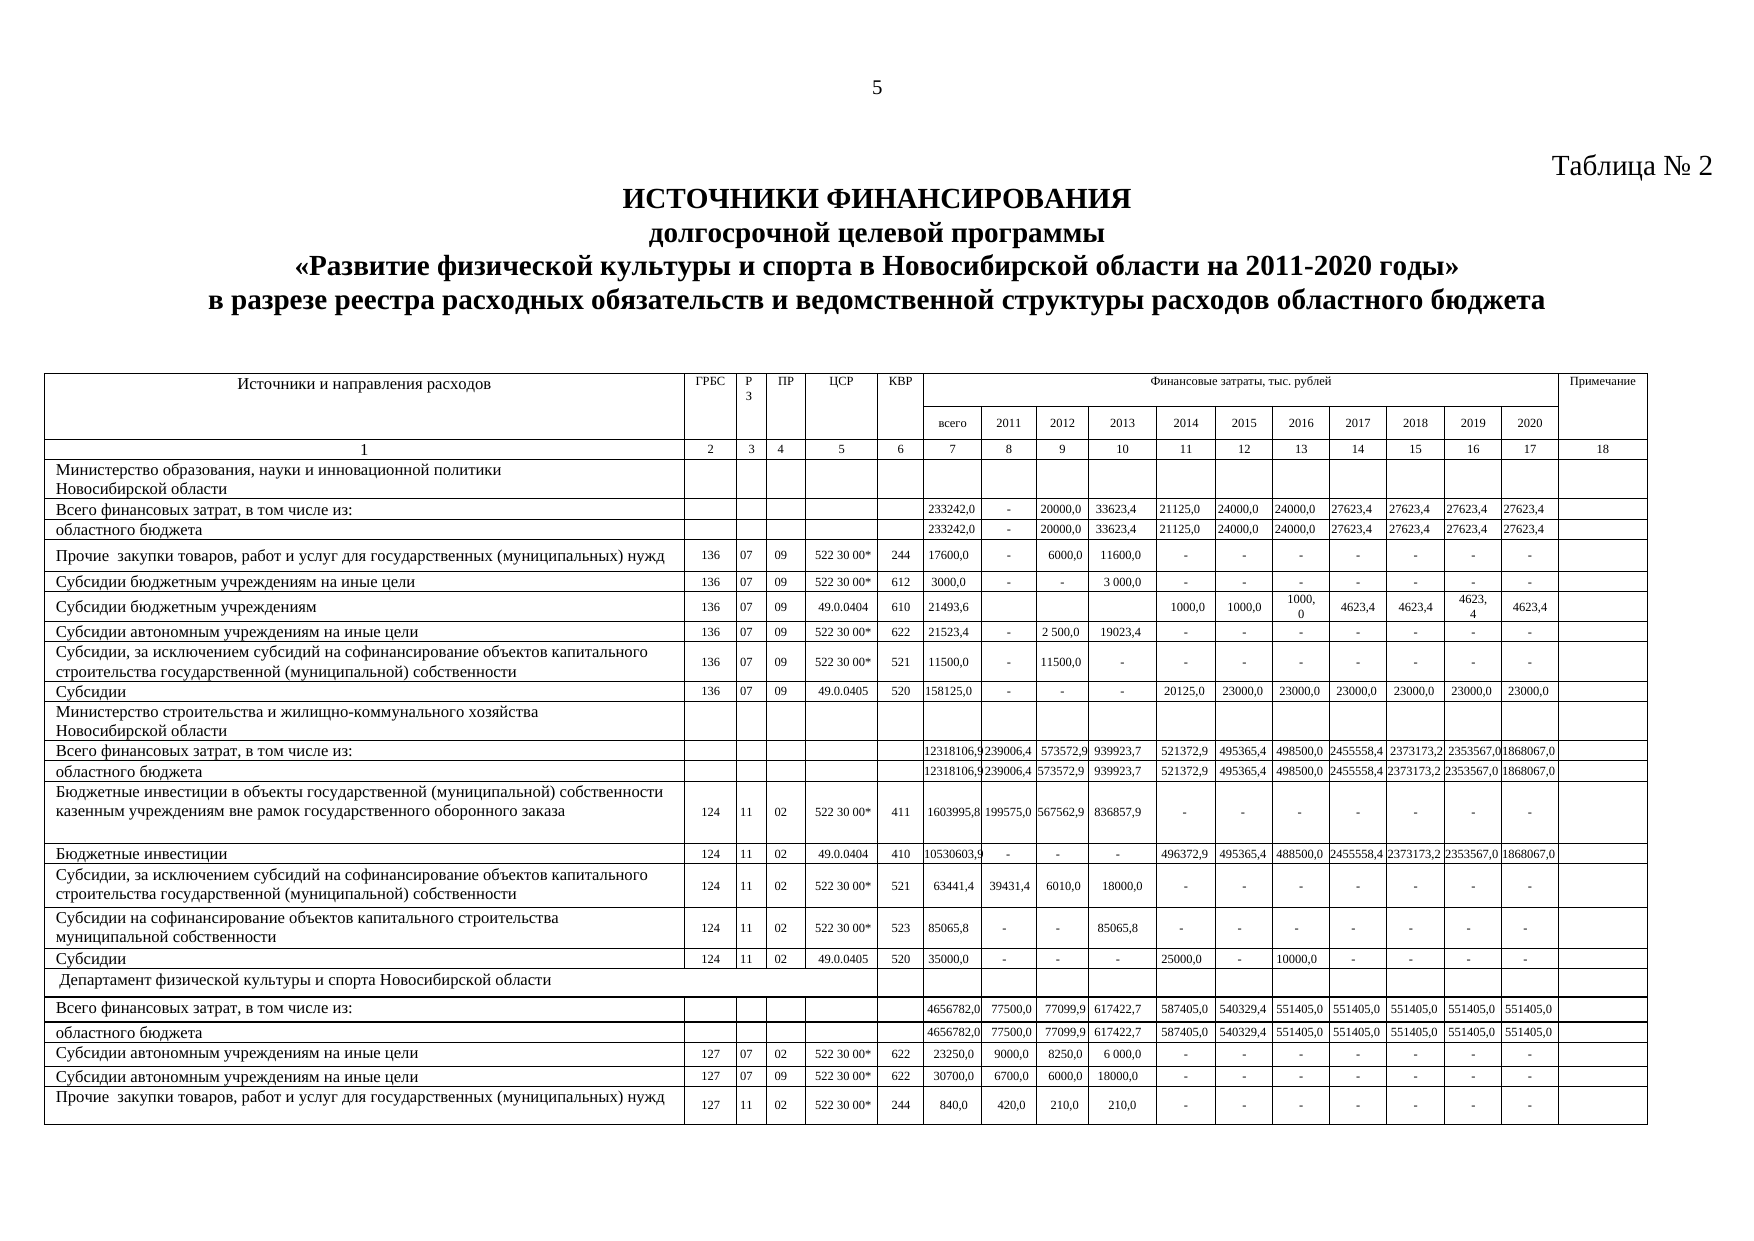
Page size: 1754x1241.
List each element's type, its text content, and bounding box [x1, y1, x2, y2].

table_cell 410 [878, 844, 923, 863]
table_cell [1216, 702, 1272, 740]
table_cell 2353567,0 [1445, 844, 1501, 863]
table_cell 20000,0 [1037, 499, 1088, 518]
table_cell Субсидии [45, 682, 684, 701]
table_cell [737, 998, 766, 1021]
table_cell 21523,4 [924, 622, 981, 641]
table_cell - [1387, 949, 1444, 968]
table_cell - [1037, 682, 1088, 701]
table_cell [767, 761, 805, 781]
table_cell 14 [1330, 440, 1386, 459]
table_cell 20000,0 [1037, 520, 1088, 539]
table_cell - [1387, 1087, 1444, 1124]
table_cell 3 000,0 [1089, 572, 1156, 591]
table_cell 520 [878, 949, 923, 968]
table_cell 19023,4 [1089, 622, 1156, 641]
table_cell - [1157, 864, 1215, 907]
table_cell [1559, 998, 1647, 1021]
table_cell [1216, 460, 1272, 498]
table_cell [1157, 702, 1215, 740]
table_cell - [1502, 540, 1558, 571]
table_cell - [1330, 864, 1386, 907]
table_cell - [1216, 642, 1272, 681]
table_cell 522 30 00* [806, 782, 877, 843]
table_cell 622 [878, 1043, 923, 1066]
table_cell 2019 [1445, 407, 1501, 439]
table_cell [767, 499, 805, 518]
table_cell - [1445, 1043, 1501, 1066]
table_cell 124 [685, 949, 736, 968]
table_cell [982, 969, 1036, 996]
table_cell [685, 702, 736, 740]
table_cell 11 [737, 1087, 766, 1124]
table_cell - [1330, 622, 1386, 641]
table_cell 573572,9 [1037, 741, 1088, 760]
table_cell 18000,0 [1089, 864, 1156, 907]
table_cell - [1216, 622, 1272, 641]
table_cell [878, 702, 923, 740]
table_cell [1330, 460, 1386, 498]
table_cell [1273, 702, 1329, 740]
table_cell 495365,4 [1216, 844, 1272, 863]
table_cell 6000,0 [1037, 1067, 1088, 1086]
text «Развитие физической культуры и спорта в Новосибирской области на 2011-2020 годы» [118, 248, 1636, 282]
table_cell [737, 761, 766, 781]
table_cell 498500,0 [1273, 741, 1329, 760]
table_cell 11 [737, 844, 766, 863]
table_cell 496372,9 [1157, 844, 1215, 863]
table_cell [1559, 908, 1647, 948]
table_cell 18 [1559, 440, 1647, 459]
table_cell [1037, 702, 1088, 740]
table_cell [1559, 592, 1647, 621]
table_header ЦСР [806, 374, 877, 439]
table_cell 11 [737, 949, 766, 968]
table_cell [878, 460, 923, 498]
table_cell [806, 499, 877, 518]
table_cell 521 [878, 642, 923, 681]
table_cell 495365,4 [1216, 741, 1272, 760]
table_cell Прочие закупки товаров, работ и услуг для государственных (муниципальных) нужд [45, 540, 684, 571]
table_cell [685, 741, 736, 760]
table_cell [1559, 761, 1647, 781]
table_cell - [1330, 1087, 1386, 1124]
table_cell Субсидии бюджетным учреждениям [45, 592, 684, 621]
table_cell - [1157, 908, 1215, 948]
table_cell [1559, 1087, 1647, 1124]
table_cell 617422,7 [1089, 998, 1156, 1021]
table_cell [878, 998, 923, 1021]
table_cell - [1216, 782, 1272, 843]
table_cell [1559, 1067, 1647, 1086]
table_cell 24000,0 [1273, 520, 1329, 539]
text ИСТОЧНИКИ ФИНАНСИРОВАНИЯ [118, 181, 1636, 215]
table_cell 7 [924, 440, 981, 459]
table_cell 33623,4 [1089, 499, 1156, 518]
table_cell [1089, 969, 1156, 996]
table_cell 2373173,2 [1387, 761, 1444, 781]
table_cell 551405,0 [1330, 998, 1386, 1021]
table_cell - [1330, 1067, 1386, 1086]
table_cell 199575,0 [982, 782, 1036, 843]
table_cell 09 [767, 682, 805, 701]
table_cell [1559, 702, 1647, 740]
table_cell 24000,0 [1216, 520, 1272, 539]
table_cell 23000,0 [1387, 682, 1444, 701]
table_cell 551405,0 [1445, 998, 1501, 1021]
table_cell 2011 [982, 407, 1036, 439]
table_cell 20125,0 [1157, 682, 1215, 701]
table_cell - [1502, 1043, 1558, 1066]
table_cell 07 [737, 1043, 766, 1066]
table_cell 8 [982, 440, 1036, 459]
table_cell - [1037, 844, 1088, 863]
table_cell 523 [878, 908, 923, 948]
table_cell [1559, 520, 1647, 539]
table_cell 622 [878, 1067, 923, 1086]
table_cell областного бюджета [45, 520, 684, 539]
table_cell - [1445, 782, 1501, 843]
table_cell 124 [685, 908, 736, 948]
table_cell - [1445, 642, 1501, 681]
table_cell 63441,4 [924, 864, 981, 907]
table_cell 573572,9 [1037, 761, 1088, 781]
table_cell 1000,0 [1157, 592, 1215, 621]
table_cell [1502, 460, 1558, 498]
table_cell 2373173,2 [1387, 844, 1444, 863]
table_cell 587405,0 [1157, 998, 1215, 1021]
table_cell 9 [1037, 440, 1088, 459]
table_cell [1559, 949, 1647, 968]
table_cell - [1089, 844, 1156, 863]
table_cell [1387, 702, 1444, 740]
table_cell 411 [878, 782, 923, 843]
table_cell 939923,7 [1089, 761, 1156, 781]
table_cell [806, 520, 877, 539]
table_cell 1868067,0 [1502, 761, 1558, 781]
table_cell [1387, 969, 1444, 996]
table_header КВР [878, 374, 923, 439]
table_cell 612 [878, 572, 923, 591]
table_cell - [982, 682, 1036, 701]
table_cell - [1037, 949, 1088, 968]
table_cell 136 [685, 572, 736, 591]
table_cell - [1216, 1043, 1272, 1066]
table_cell 4656782,0 [924, 1023, 981, 1042]
table_cell [878, 1023, 923, 1042]
table_cell 07 [737, 592, 766, 621]
table_cell 02 [767, 844, 805, 863]
table_cell 522 30 00* [806, 908, 877, 948]
table_cell 2455558,4 [1330, 761, 1386, 781]
table_cell 136 [685, 682, 736, 701]
table_cell 2020 [1502, 407, 1558, 439]
table_cell - [1273, 1067, 1329, 1086]
table_cell 77500,0 [982, 998, 1036, 1021]
table_cell 12318106,9 [924, 761, 981, 781]
table_cell [1559, 969, 1647, 996]
text Таблица № 2 [118, 148, 1713, 181]
table_cell [1273, 969, 1329, 996]
table_cell 1868067,0 [1502, 741, 1558, 760]
table_cell - [1387, 782, 1444, 843]
table_cell [767, 460, 805, 498]
table_cell - [1216, 1067, 1272, 1086]
table_cell - [982, 642, 1036, 681]
table_cell 07 [737, 1067, 766, 1086]
table_cell - [1387, 572, 1444, 591]
table_cell [1502, 702, 1558, 740]
table_cell областного бюджета [45, 1023, 684, 1042]
table_cell [1559, 782, 1647, 843]
table_cell [878, 499, 923, 518]
table_cell - [1330, 782, 1386, 843]
table_cell - [1387, 1043, 1444, 1066]
table_cell Министерство строительства и жилищно-коммунального хозяйства Новосибирской области [45, 702, 684, 740]
table_cell 551405,0 [1387, 1023, 1444, 1042]
table_cell [878, 761, 923, 781]
table_cell 02 [767, 1043, 805, 1066]
table_cell [1037, 969, 1088, 996]
table_cell 23000,0 [1216, 682, 1272, 701]
table_cell 210,0 [1037, 1087, 1088, 1124]
table_cell 136 [685, 642, 736, 681]
table_cell 1603995,8 [924, 782, 981, 843]
table_cell 27623,4 [1445, 520, 1501, 539]
table_cell 17600,0 [924, 540, 981, 571]
table_cell - [1445, 540, 1501, 571]
table_cell 49.0.0405 [806, 682, 877, 701]
table_cell 17 [1502, 440, 1558, 459]
table_cell 233242,0 [924, 499, 981, 518]
table_cell 127 [685, 1043, 736, 1066]
table_cell 2017 [1330, 407, 1386, 439]
table_cell 239006,4 [982, 741, 1036, 760]
table_cell Субсидии [45, 949, 684, 968]
table_cell 522 30 00* [806, 1067, 877, 1086]
table_cell [767, 520, 805, 539]
table_cell 77099,9 [1037, 1023, 1088, 1042]
table_cell - [1387, 540, 1444, 571]
table_cell 1868067,0 [1502, 844, 1558, 863]
table_cell 2 [685, 440, 736, 459]
table_cell [982, 460, 1036, 498]
table_cell - [1445, 864, 1501, 907]
table_cell - [1502, 949, 1558, 968]
table_cell [878, 520, 923, 539]
table_cell 520 [878, 682, 923, 701]
table_cell 09 [767, 642, 805, 681]
table_header Источники и направления расходов [45, 374, 684, 439]
table_cell 2353567,0 [1445, 741, 1501, 760]
table_cell 4 [767, 440, 805, 459]
table_cell 551405,0 [1273, 998, 1329, 1021]
table_cell 540329,4 [1216, 998, 1272, 1021]
table_cell [1157, 460, 1215, 498]
table_cell - [982, 499, 1036, 518]
table_cell 10 [1089, 440, 1156, 459]
table_cell - [1216, 864, 1272, 907]
table_cell Субсидии автономным учреждениям на иные цели [45, 1043, 684, 1066]
table_cell 11500,0 [1037, 642, 1088, 681]
table_cell 27623,4 [1387, 499, 1444, 518]
table_cell - [1387, 864, 1444, 907]
table_cell 127 [685, 1067, 736, 1086]
table_cell 2373173,2 [1387, 741, 1444, 760]
table_cell 35000,0 [924, 949, 981, 968]
table_cell - [1502, 642, 1558, 681]
table_cell 587405,0 [1157, 1023, 1215, 1042]
table_cell - [982, 520, 1036, 539]
table_cell 2013 [1089, 407, 1156, 439]
table_header Примечание [1559, 374, 1647, 439]
table_cell 6010,0 [1037, 864, 1088, 907]
table_cell 1000,0 [1216, 592, 1272, 621]
table_cell 610 [878, 592, 923, 621]
table_cell 23250,0 [924, 1043, 981, 1066]
table_cell 13 [1273, 440, 1329, 459]
table_cell 522 30 00* [806, 642, 877, 681]
table_cell Субсидии бюджетным учреждениям на иные цели [45, 572, 684, 591]
table_cell 07 [737, 642, 766, 681]
table_cell - [982, 949, 1036, 968]
table_cell 2016 [1273, 407, 1329, 439]
table_cell 18000,0 [1089, 1067, 1156, 1086]
table_cell [982, 592, 1036, 621]
table_cell 4623,4 [1330, 592, 1386, 621]
table_cell - [1502, 864, 1558, 907]
table_cell [1089, 702, 1156, 740]
table_cell [1089, 460, 1156, 498]
table_cell 02 [767, 864, 805, 907]
table_cell 239006,4 [982, 761, 1036, 781]
table_cell [685, 761, 736, 781]
table_cell 522 30 00* [806, 622, 877, 641]
table_cell 02 [767, 949, 805, 968]
table_cell - [1216, 908, 1272, 948]
table_cell 522 30 00* [806, 864, 877, 907]
table_cell - [1502, 1087, 1558, 1124]
table_cell [1445, 969, 1501, 996]
table_cell - [1502, 572, 1558, 591]
table_cell [1559, 622, 1647, 641]
table_cell 522 30 00* [806, 540, 877, 571]
table_cell 24000,0 [1216, 499, 1272, 518]
table_cell Всего финансовых затрат, в том числе из: [45, 499, 684, 518]
table_cell 10000,0 [1273, 949, 1329, 968]
table_cell 495365,4 [1216, 761, 1272, 781]
table_cell 551405,0 [1330, 1023, 1386, 1042]
table_cell [767, 741, 805, 760]
table_cell 158125,0 [924, 682, 981, 701]
text в разрезе реестра расходных обязательств и ведомственной структуры расходов областного бюджета [118, 282, 1636, 315]
table_cell 23000,0 [1273, 682, 1329, 701]
table_cell 23000,0 [1330, 682, 1386, 701]
table_cell 498500,0 [1273, 761, 1329, 781]
table_cell 124 [685, 844, 736, 863]
table_cell Субсидии автономным учреждениям на иные цели [45, 622, 684, 641]
table_cell 27623,4 [1330, 520, 1386, 539]
table_cell - [1387, 642, 1444, 681]
table_cell [767, 1023, 805, 1042]
table_cell 233242,0 [924, 520, 981, 539]
table_cell 4623,4 [1445, 592, 1501, 621]
table_cell 2455558,4 [1330, 844, 1386, 863]
table_cell [924, 702, 981, 740]
table_cell Субсидии, за исключением субсидий на софинансирование объектов капитального строительства государственной (муниципальной) собственности [45, 642, 684, 681]
table_cell 09 [767, 1067, 805, 1086]
table_cell [685, 998, 736, 1021]
table_cell [924, 969, 981, 996]
table_cell [685, 520, 736, 539]
table_cell - [1387, 622, 1444, 641]
table_cell 33623,4 [1089, 520, 1156, 539]
table_cell - [1330, 908, 1386, 948]
table_cell [737, 499, 766, 518]
table_cell Всего финансовых затрат, в том числе из: [45, 741, 684, 760]
table_cell - [1157, 1087, 1215, 1124]
table_cell [1559, 741, 1647, 760]
table_cell - [1273, 540, 1329, 571]
table_cell 85065,8 [924, 908, 981, 948]
table_cell 939923,7 [1089, 741, 1156, 760]
table_cell 124 [685, 782, 736, 843]
table_cell 8250,0 [1037, 1043, 1088, 1066]
table_cell [1559, 1043, 1647, 1066]
table_cell 540329,4 [1216, 1023, 1272, 1042]
table_cell 6 [878, 440, 923, 459]
table_cell - [982, 622, 1036, 641]
table_cell [1559, 682, 1647, 701]
table_cell 136 [685, 540, 736, 571]
table_cell 521372,9 [1157, 761, 1215, 781]
table_cell [878, 741, 923, 760]
table_cell 2014 [1157, 407, 1215, 439]
table_header Финансовые затраты, тыс. рублей [924, 374, 1558, 406]
table_cell - [1502, 1067, 1558, 1086]
table_cell 6000,0 [1037, 540, 1088, 571]
table_cell 24000,0 [1273, 499, 1329, 518]
table_cell [685, 1023, 736, 1042]
table_cell 49.0.0404 [806, 592, 877, 621]
table_cell - [982, 908, 1036, 948]
table_cell [1330, 969, 1386, 996]
table_cell Всего финансовых затрат, в том числе из: [45, 998, 684, 1021]
table_cell - [1502, 908, 1558, 948]
table_cell 617422,7 [1089, 1023, 1156, 1042]
table_cell [806, 741, 877, 760]
table_cell [1559, 864, 1647, 907]
table_cell 25000,0 [1157, 949, 1215, 968]
table_cell Бюджетные инвестиции в объекты государственной (муниципальной) собственности казенным учреждениям вне рамок государственного оборонного заказа [45, 782, 684, 843]
table_cell 27623,4 [1387, 520, 1444, 539]
table_cell 27623,4 [1445, 499, 1501, 518]
table_cell - [1387, 1067, 1444, 1086]
table_cell Субсидии, за исключением субсидий на софинансирование объектов капитального строительства государственной (муниципальной) собственности [45, 864, 684, 907]
table_header ГРБС [685, 374, 736, 439]
table_cell [1445, 702, 1501, 740]
table_cell - [1445, 622, 1501, 641]
table_cell [1037, 460, 1088, 498]
table_cell [1273, 460, 1329, 498]
table_cell [1037, 592, 1088, 621]
table_cell 12 [1216, 440, 1272, 459]
table_cell - [1089, 642, 1156, 681]
table_cell 551405,0 [1502, 998, 1558, 1021]
table_cell 27623,4 [1502, 520, 1558, 539]
table_cell - [1157, 622, 1215, 641]
table_cell 136 [685, 592, 736, 621]
table_cell 27623,4 [1502, 499, 1558, 518]
table_cell - [1037, 572, 1088, 591]
table_cell Бюджетные инвестиции [45, 844, 684, 863]
table_cell [685, 460, 736, 498]
table_cell 840,0 [924, 1087, 981, 1124]
table_cell [1089, 592, 1156, 621]
table_cell 244 [878, 540, 923, 571]
table_cell Прочие закупки товаров, работ и услуг для государственных (муниципальных) нужд [45, 1087, 684, 1124]
table_cell 23000,0 [1445, 682, 1501, 701]
table_cell 11 [737, 782, 766, 843]
table_cell Министерство образования, науки и инновационной политики Новосибирской области [45, 460, 684, 498]
table_cell - [1387, 908, 1444, 948]
table_cell [806, 1023, 877, 1042]
table_cell 622 [878, 622, 923, 641]
table_cell 2015 [1216, 407, 1272, 439]
table_cell - [1216, 540, 1272, 571]
table_cell - [1445, 949, 1501, 968]
table_cell [982, 702, 1036, 740]
table_cell 02 [767, 782, 805, 843]
table_cell 522 30 00* [806, 1087, 877, 1124]
table_cell 07 [737, 572, 766, 591]
table_cell [806, 761, 877, 781]
table_cell [806, 460, 877, 498]
text долгосрочной целевой программы [118, 215, 1636, 248]
table_cell 77500,0 [982, 1023, 1036, 1042]
table_cell - [1157, 642, 1215, 681]
table_cell 23000,0 [1502, 682, 1558, 701]
table_cell 6700,0 [982, 1067, 1036, 1086]
table_cell 1000,0 [1273, 592, 1329, 621]
table_cell [806, 702, 877, 740]
table_cell 16 [1445, 440, 1501, 459]
table_cell 49.0.0405 [806, 949, 877, 968]
table_cell - [1445, 572, 1501, 591]
table_cell 27623,4 [1330, 499, 1386, 518]
table_cell [737, 741, 766, 760]
table_cell 2 500,0 [1037, 622, 1088, 641]
table_cell [737, 520, 766, 539]
table_cell 10530603,9 [924, 844, 981, 863]
table_cell [737, 1023, 766, 1042]
table_cell - [1216, 949, 1272, 968]
table_cell 1 [45, 440, 684, 459]
table_cell областного бюджета [45, 761, 684, 781]
table_cell 522 30 00* [806, 572, 877, 591]
table_cell 39431,4 [982, 864, 1036, 907]
table_cell 4656782,0 [924, 998, 981, 1021]
table_cell - [1330, 540, 1386, 571]
table_cell - [1445, 908, 1501, 948]
table_cell 244 [878, 1087, 923, 1124]
table_cell [767, 702, 805, 740]
table_cell - [1330, 1043, 1386, 1066]
table_cell 07 [737, 540, 766, 571]
table_cell - [1330, 572, 1386, 591]
table_cell [1559, 499, 1647, 518]
table_cell 551405,0 [1445, 1023, 1501, 1042]
table_cell - [1273, 572, 1329, 591]
table_cell 2455558,4 [1330, 741, 1386, 760]
table_cell [737, 702, 766, 740]
table_cell [806, 998, 877, 1021]
table_cell 6 000,0 [1089, 1043, 1156, 1066]
table_cell 4623,4 [1387, 592, 1444, 621]
table_cell Департамент физической культуры и спорта Новосибирской области [45, 969, 877, 996]
table_cell 836857,9 [1089, 782, 1156, 843]
table_cell 4623,4 [1502, 592, 1558, 621]
table_cell 124 [685, 864, 736, 907]
table_cell 49.0.0404 [806, 844, 877, 863]
table_cell - [1157, 782, 1215, 843]
table_cell Субсидии на софинансирование объектов капитального строительства муниципальной собственности [45, 908, 684, 948]
table_cell - [1273, 622, 1329, 641]
table_cell 85065,8 [1089, 908, 1156, 948]
table_cell 02 [767, 1087, 805, 1124]
table_cell 3 [737, 440, 766, 459]
table_cell [1559, 460, 1647, 498]
table_cell 551405,0 [1273, 1023, 1329, 1042]
table_cell 07 [737, 622, 766, 641]
table_cell 521372,9 [1157, 741, 1215, 760]
table_cell [1559, 540, 1647, 571]
table_cell 210,0 [1089, 1087, 1156, 1124]
table_cell 11600,0 [1089, 540, 1156, 571]
table_cell 07 [737, 682, 766, 701]
table_cell 11 [737, 864, 766, 907]
table_header ПР [767, 374, 805, 439]
table_cell [878, 969, 923, 996]
table_cell 21125,0 [1157, 499, 1215, 518]
table_cell 5 [806, 440, 877, 459]
table_cell [1157, 969, 1215, 996]
table_cell 521 [878, 864, 923, 907]
table_cell 551405,0 [1387, 998, 1444, 1021]
table_cell - [1273, 1087, 1329, 1124]
table_cell 9000,0 [982, 1043, 1036, 1066]
table_cell - [1157, 572, 1215, 591]
table_cell 02 [767, 908, 805, 948]
table_cell 15 [1387, 440, 1444, 459]
table_cell - [982, 844, 1036, 863]
table_cell - [1037, 908, 1088, 948]
table_cell 3000,0 [924, 572, 981, 591]
table_cell [924, 460, 981, 498]
table_cell [1445, 460, 1501, 498]
table_cell [1559, 642, 1647, 681]
table_cell [685, 499, 736, 518]
table_cell 09 [767, 540, 805, 571]
table_cell [1330, 702, 1386, 740]
table_cell - [1216, 572, 1272, 591]
table_cell [1216, 969, 1272, 996]
table_cell 21493,6 [924, 592, 981, 621]
table_cell [737, 460, 766, 498]
table_cell 567562,9 [1037, 782, 1088, 843]
table_cell - [1502, 622, 1558, 641]
table_cell - [1273, 864, 1329, 907]
table_cell Субсидии автономным учреждениям на иные цели [45, 1067, 684, 1086]
table_cell [767, 998, 805, 1021]
table_cell [1559, 572, 1647, 591]
table_cell - [1330, 642, 1386, 681]
table_cell [1502, 969, 1558, 996]
table_cell - [1157, 1043, 1215, 1066]
table_cell 127 [685, 1087, 736, 1124]
table_cell 488500,0 [1273, 844, 1329, 863]
table_cell 30700,0 [924, 1067, 981, 1086]
table_cell [1559, 1023, 1647, 1042]
table_cell - [1502, 782, 1558, 843]
table_cell [1559, 844, 1647, 863]
table_cell 2353567,0 [1445, 761, 1501, 781]
table_cell 77099,9 [1037, 998, 1088, 1021]
table_cell - [1089, 682, 1156, 701]
table_cell 551405,0 [1502, 1023, 1558, 1042]
table_cell - [1330, 949, 1386, 968]
table_cell 11 [1157, 440, 1215, 459]
table_cell 420,0 [982, 1087, 1036, 1124]
table_cell - [1157, 1067, 1215, 1086]
table_cell 136 [685, 622, 736, 641]
table_cell 2012 [1037, 407, 1088, 439]
table_cell - [1445, 1087, 1501, 1124]
table_cell 12318106,9 [924, 741, 981, 760]
table_cell - [1216, 1087, 1272, 1124]
table_cell 11 [737, 908, 766, 948]
table_cell - [1273, 1043, 1329, 1066]
table_cell 2018 [1387, 407, 1444, 439]
table_cell 522 30 00* [806, 1043, 877, 1066]
table_cell 11500,0 [924, 642, 981, 681]
table_cell - [1273, 642, 1329, 681]
table_cell 09 [767, 572, 805, 591]
table_cell - [1273, 782, 1329, 843]
table_cell 09 [767, 622, 805, 641]
table_cell всего [924, 407, 981, 439]
table_header РЗ [737, 374, 766, 439]
table_cell - [1089, 949, 1156, 968]
table_cell 21125,0 [1157, 520, 1215, 539]
table_cell - [1273, 908, 1329, 948]
table_cell [1387, 460, 1444, 498]
table_cell - [1445, 1067, 1501, 1086]
table_cell 09 [767, 592, 805, 621]
table_cell - [982, 572, 1036, 591]
table_cell - [982, 540, 1036, 571]
table_cell - [1157, 540, 1215, 571]
